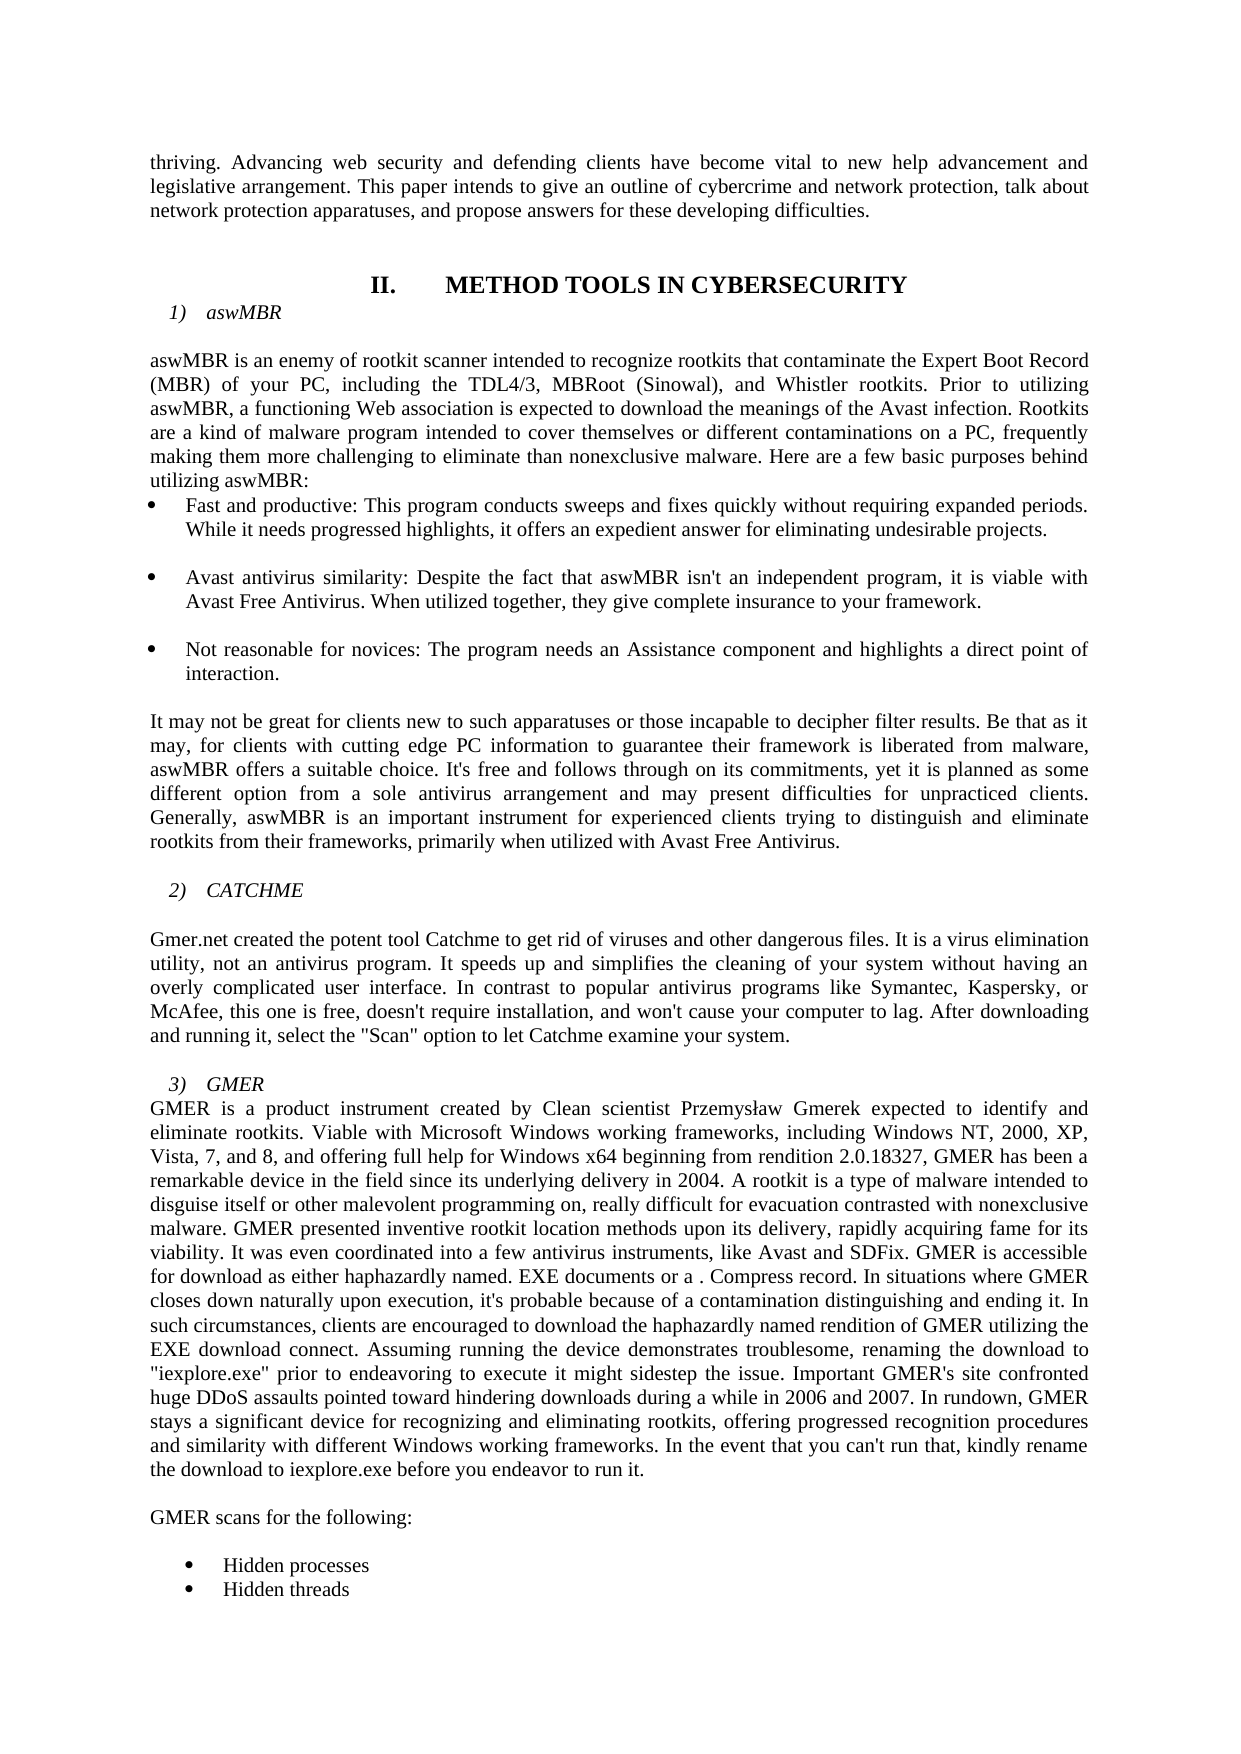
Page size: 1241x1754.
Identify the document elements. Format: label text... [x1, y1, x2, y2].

subtitle aswMBR [150, 299, 1090, 324]
subtitle GMER [150, 1071, 1090, 1096]
list Not reasonable for novices: The program needs an Assistance component and highlights a direct point of interaction. [148, 637, 1090, 685]
text GMER is a product instrument created by Clean scientist Przemysław Gmerek expected to identify and eliminate rootkits. Viable with Microsoft Windows working frameworks, including Windows NT, 2000, XP, Vista, 7, and 8, and offering full help for Windows x64 beginning from rendition 2.0.18327, GMER has been a remarkable device in the field since its underlying delivery in 2004. A rootkit is a type of malware intended to disguise itself or other malevolent programming on, really difficult for evacuation contrasted with nonexclusive malware. GMER presented inventive rootkit location methods upon its delivery, rapidly acquiring fame for its viability. It was even coordinated into a few antivirus instruments, like Avast and SDFix. GMER is accessible for download as either haphazardly named. EXE documents or a . Compress record. In situations where GMER closes down naturally upon execution, it's probable because of a contamination distinguishing and ending it. In such circumstances, clients are encouraged to download the haphazardly named rendition of GMER utilizing the EXE download connect. Assuming running the device demonstrates troublesome, renaming the download to "iexplore.exe" prior to endeavoring to execute it might sidestep the issue. Important GMER's site confronted huge DDoS assaults pointed toward hindering downloads during a while in 2006 and 2007. In rundown, GMER stays a significant device for recognizing and eliminating rootkits, offering progressed recognition procedures and similarity with different Windows working frameworks. In the event that you can't run that, kindly rename the download to iexplore.exe before you endeavor to run it. [150, 1096, 1090, 1481]
text It may not be great for clients new to such apparatuses or those incapable to decipher filter results. Be that as it may, for clients with cutting edge PC information to guarantee their framework is liberated from malware, aswMBR offers a suitable choice. It's free and follows through on its commitments, yet it is planned as some different option from a sole antivirus arrangement and may present difficulties for unpracticed clients. Generally, aswMBR is an important instrument for experienced clients trying to distinguish and eliminate rootkits from their frameworks, primarily when utilized with Avast Free Antivirus. [150, 709, 1090, 853]
list Hidden processes [185, 1553, 1090, 1577]
list METHOD TOOLS IN CYBERSECURITY [187, 270, 1090, 299]
subtitle CATCHME [150, 877, 1090, 902]
text aswMBR is an enemy of rootkit scanner intended to recognize rootkits that contaminate the Expert Boot Record (MBR) of your PC, including the TDL4/3, MBRoot (Sinowal), and Whistler rootkits. Prior to utilizing aswMBR, a functioning Web association is expected to download the meanings of the Avast infection. Rootkits are a kind of malware program intended to cover themselves or different contaminations on a PC, frequently making them more challenging to eliminate than nonexclusive malware. Here are a few basic purposes behind utilizing aswMBR: [150, 348, 1090, 492]
list Avast antivirus similarity: Despite the fact that aswMBR isn't an independent program, it is viable with Avast Free Antivirus. When utilized together, they give complete insurance to your framework. [148, 565, 1090, 613]
list Fast and productive: This program conducts sweeps and fixes quickly without requiring expanded periods. While it needs progressed highlights, it offers an expedient answer for eliminating undesirable projects. [148, 492, 1090, 541]
text Gmer.net created the potent tool Catchme to get rid of viruses and other dangerous files. It is a virus elimination utility, not an antivirus program. It speeds up and simplifies the cleaning of your system without having an overly complicated user interface. In contrast to popular antivirus programs like Symantec, Kaspersky, or McAfee, this one is free, doesn't require installation, and won't cause your computer to lag. After downloading and running it, select the "Scan" option to let Catchme examine your system. [150, 927, 1090, 1047]
text GMER scans for the following: [150, 1505, 1090, 1529]
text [150, 150, 1090, 222]
list Hidden threads [185, 1577, 1090, 1601]
